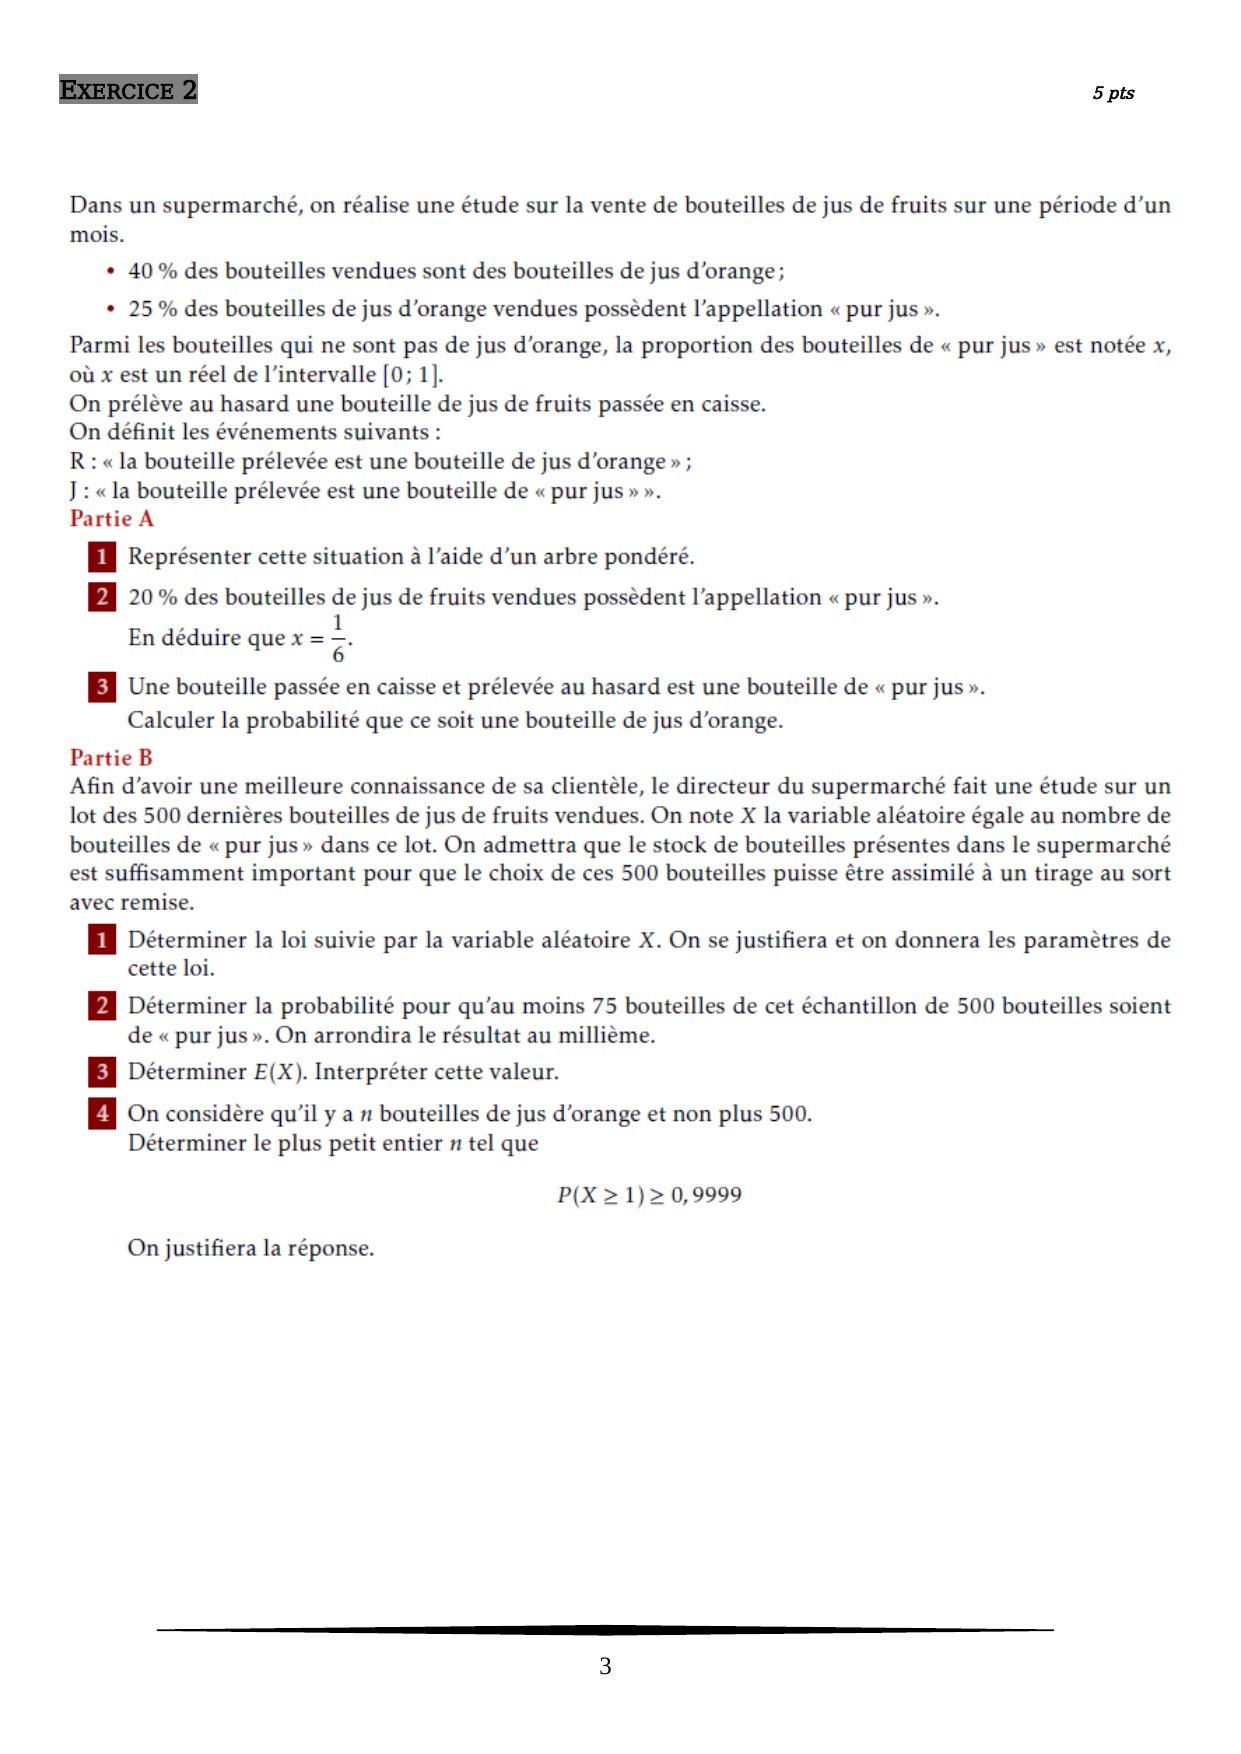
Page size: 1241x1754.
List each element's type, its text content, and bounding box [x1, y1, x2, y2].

picture [59, 182, 1188, 1267]
text Exercice 2 5 pts [198, 74, 1152, 104]
